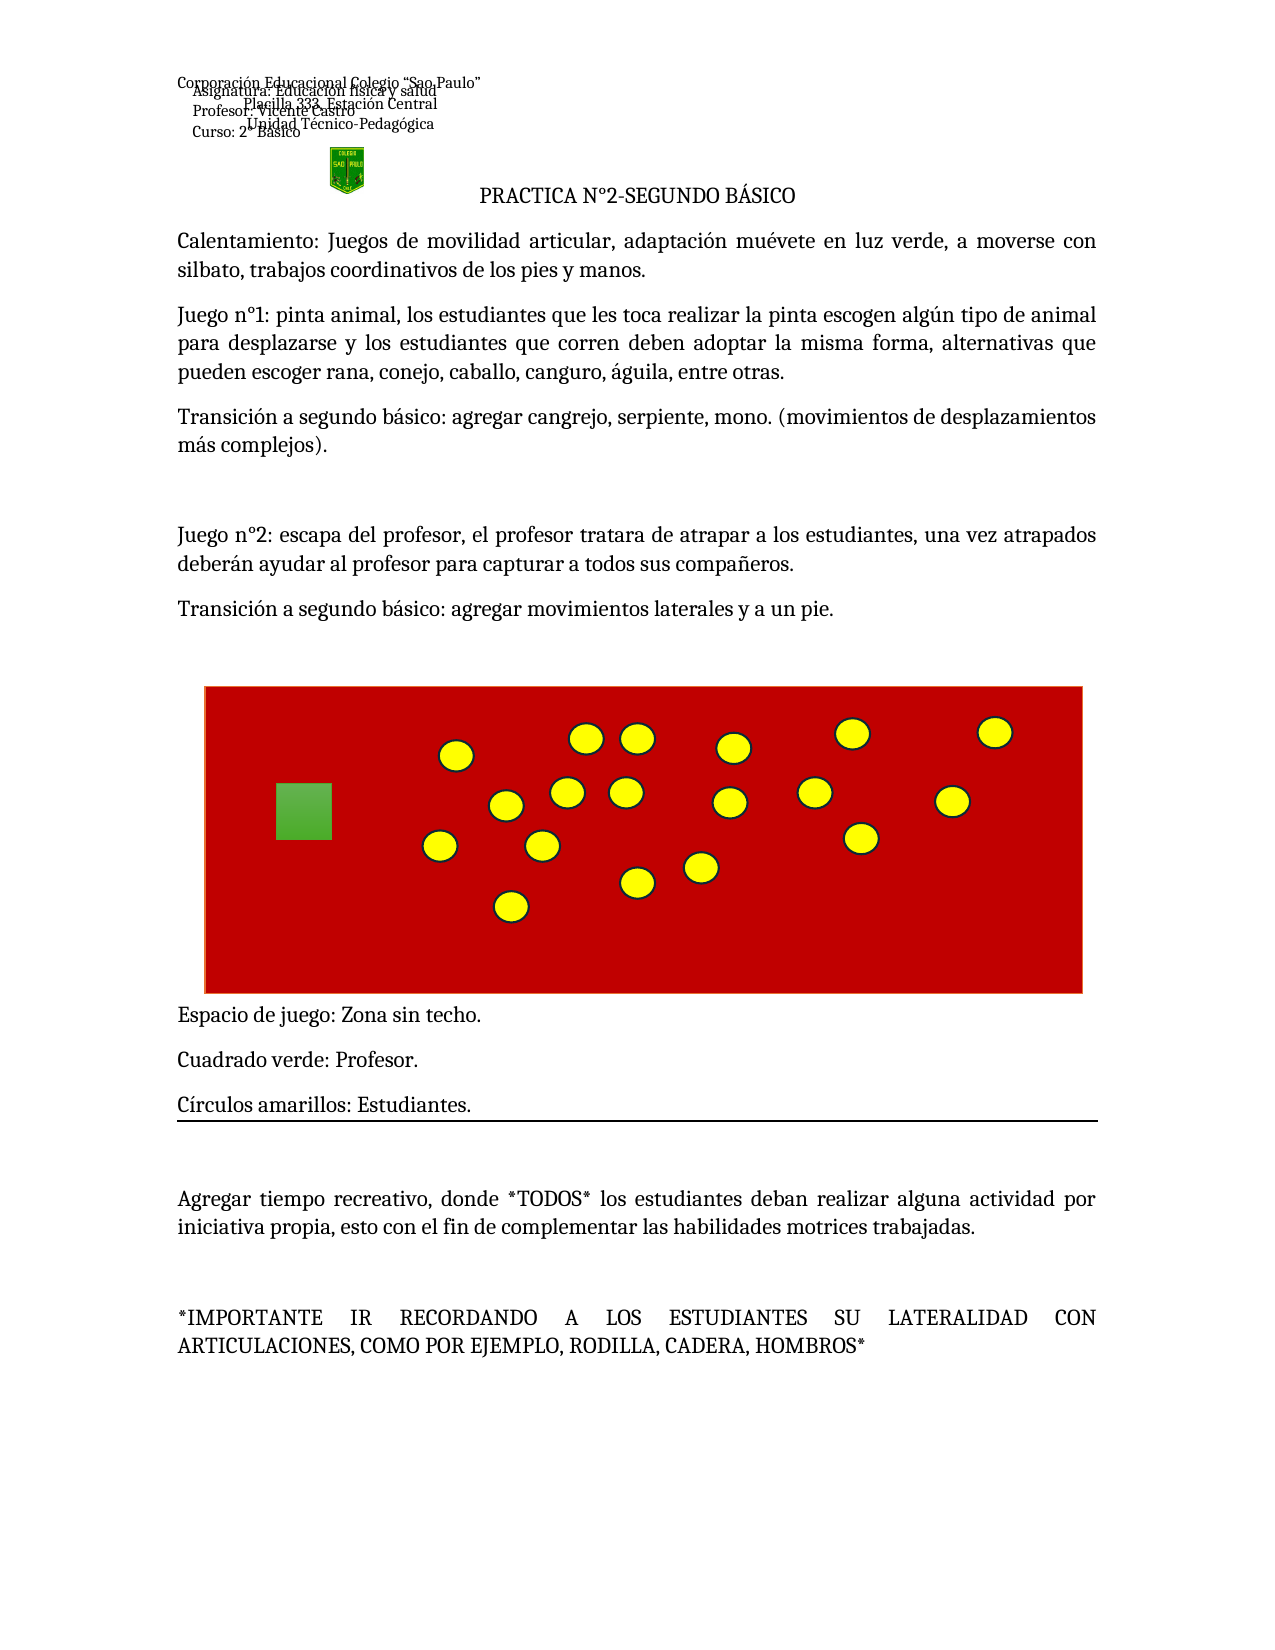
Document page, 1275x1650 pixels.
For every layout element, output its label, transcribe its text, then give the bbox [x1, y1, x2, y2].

text Espacio de juego: Zona sin techo. [177, 1002, 1098, 1028]
text Juego n°2: escapa del profesor, el profesor tratara de atrapar a los estudiantes, una vez atrapados deberán ayudar al profesor para capturar a todos sus compañeros. [177, 522, 1098, 577]
picture [329, 147, 364, 183]
text Transición a segundo básico: agregar movimientos laterales y a un pie. [177, 596, 1098, 622]
text Agregar tiempo recreativo, donde *TODOS* los estudiantes deban realizar alguna actividad por iniciativa propia, esto con el fin de complementar las habilidades motrices trabajadas. [177, 1186, 1098, 1241]
text *IMPORTANTE IR RECORDANDO A LOS ESTUDIANTES SU LATERALIDAD CON ARTICULACIONES, COMO POR EJEMPLO, RODILLA, CADERA, HOMBROS* [177, 1304, 1098, 1359]
text Transición a segundo básico: agregar cangrejo, serpiente, mono. (movimientos de desplazamientos más complejos). [177, 403, 1098, 458]
text Círculos amarillos: Estudiantes. [177, 1092, 1098, 1120]
text Cuadrado verde: Profesor. [177, 1047, 1098, 1073]
text Juego n°1: pinta animal, los estudiantes que les toca realizar la pinta escogen algún tipo de animal para desplazarse y los estudiantes que corren deben adoptar la misma forma, alternativas que pueden escoger rana, conejo, caballo, canguro, águila, entre otras. [177, 302, 1098, 385]
text Calentamiento: Juegos de movilidad articular, adaptación muévete en luz verde, a moverse con silbato, trabajos coordinativos de los pies y manos. [177, 228, 1098, 283]
text PRACTICA N°2-SEGUNDO BÁSICO [177, 183, 1098, 209]
